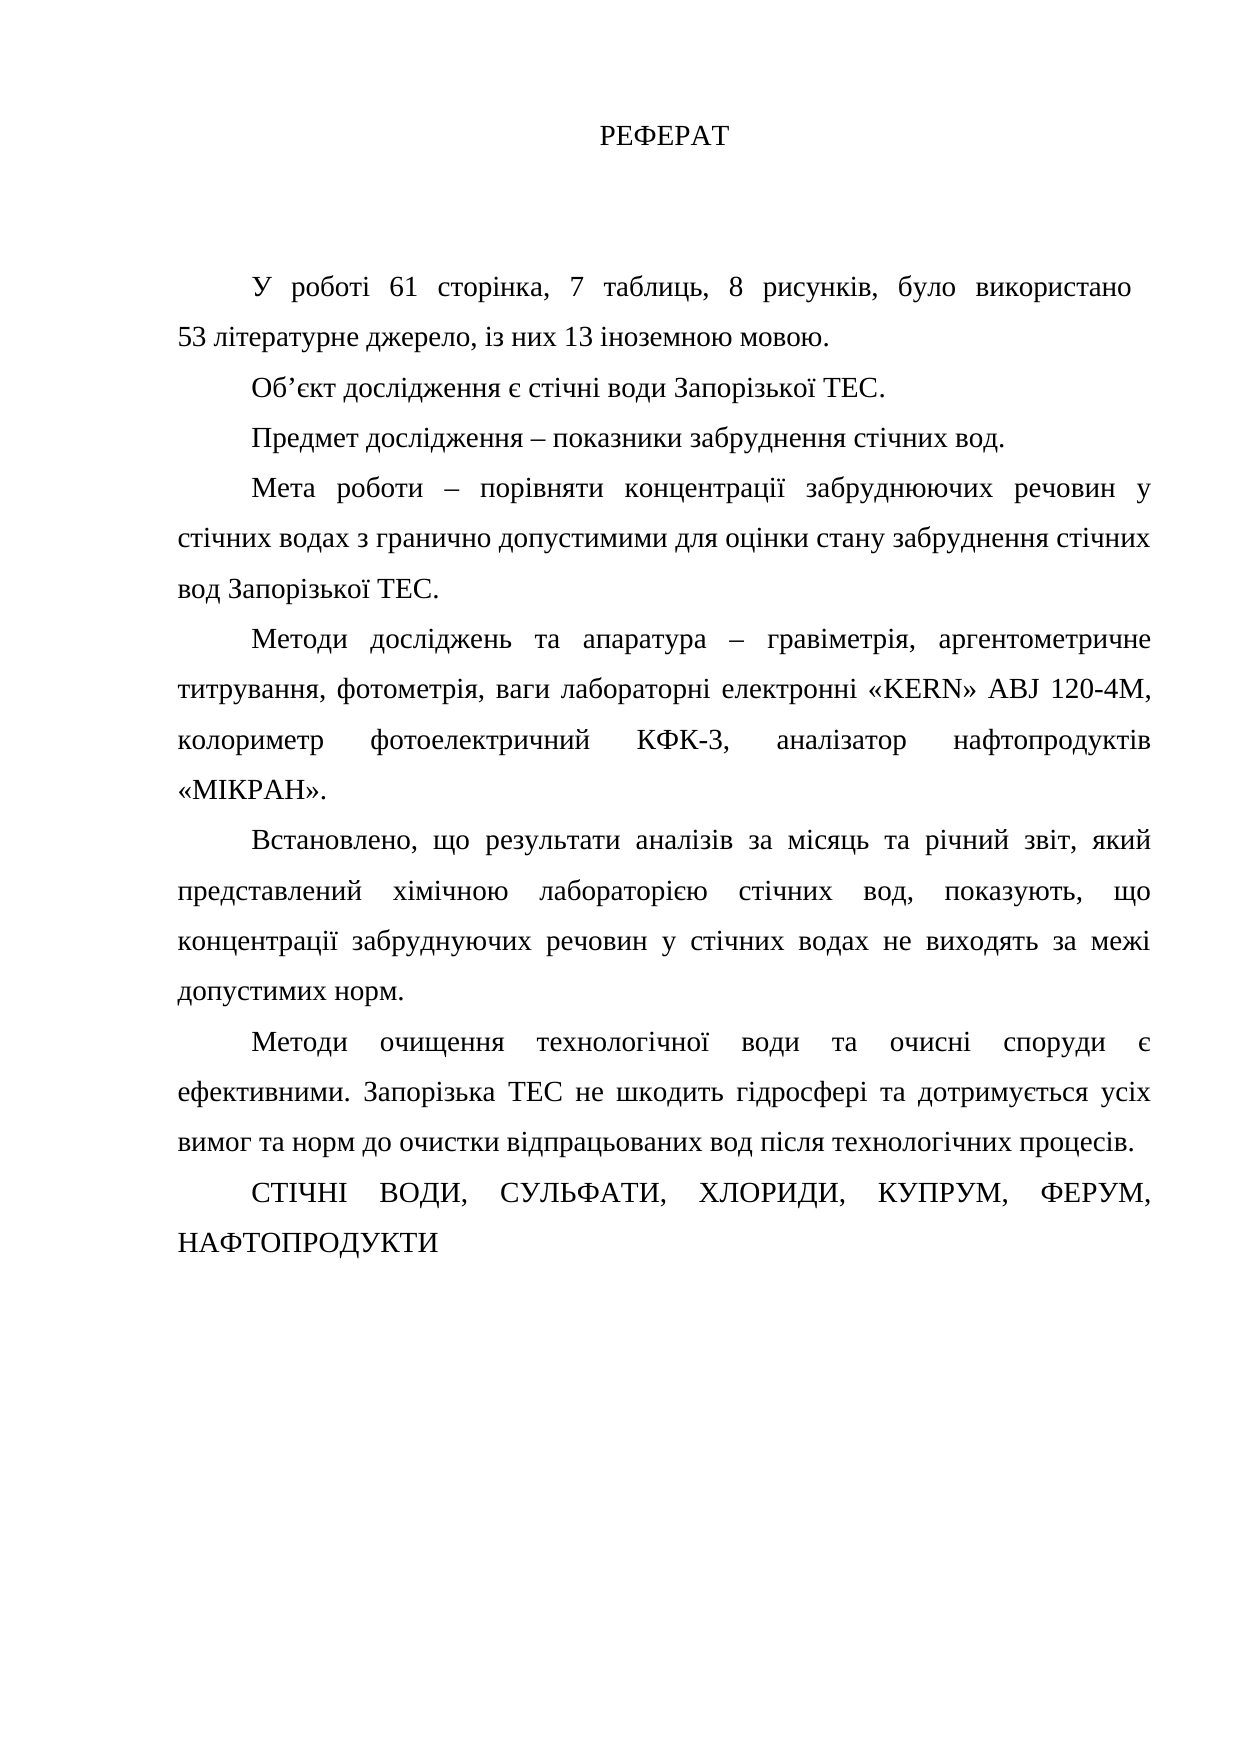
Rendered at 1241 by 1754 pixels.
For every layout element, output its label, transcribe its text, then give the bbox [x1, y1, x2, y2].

text Методи очищення технологічної води та очисні споруди є ефективними. Запорізька ТЕС не шкодить гідросфері та дотримується усіх вимог та норм до очистки відпрацьованих вод після технологічних процесів. [177, 1024, 1152, 1158]
text У роботі 61 сторінка, 7 таблиць, 8 рисунків, було використано 53 літературне джерело, із них 13 іноземною мовою. [177, 269, 1152, 353]
text Мета роботи – порівняти концентрації забруднюючих речовин у стічних водах з гранично допустимими для оцінки стану забруднення стічних вод Запорізької ТЕС. [177, 470, 1152, 604]
text Об’єкт дослідження є стічні води Запорізької ТЕС. [177, 370, 1152, 403]
text РЕФЕРАТ [177, 118, 1152, 152]
list Встановлено, що результати аналізів за місяць та річний звіт, який представлений хімічною лабораторією стічних вод, показують, що концентрації забруднуючих речовин у стічних водах не виходять за межі допустимих норм. [177, 822, 1152, 1007]
text Методи досліджень та апаратура – гравіметрія, аргентометричне титрування, фотометрія, ваги лабораторні електронні «KERN» ABJ 120-4M, колориметр фотоелектричний КФК-3, аналізатор нафтопродуктів «МІКРАН». [177, 621, 1152, 806]
text Предмет дослідження – показники забруднення стічних вод. [177, 420, 1152, 453]
text СТІЧНІ ВОДИ, СУЛЬФАТИ, ХЛОРИДИ, КУПРУМ, ФЕРУМ, НАФТОПРОДУКТИ [177, 1175, 1152, 1258]
